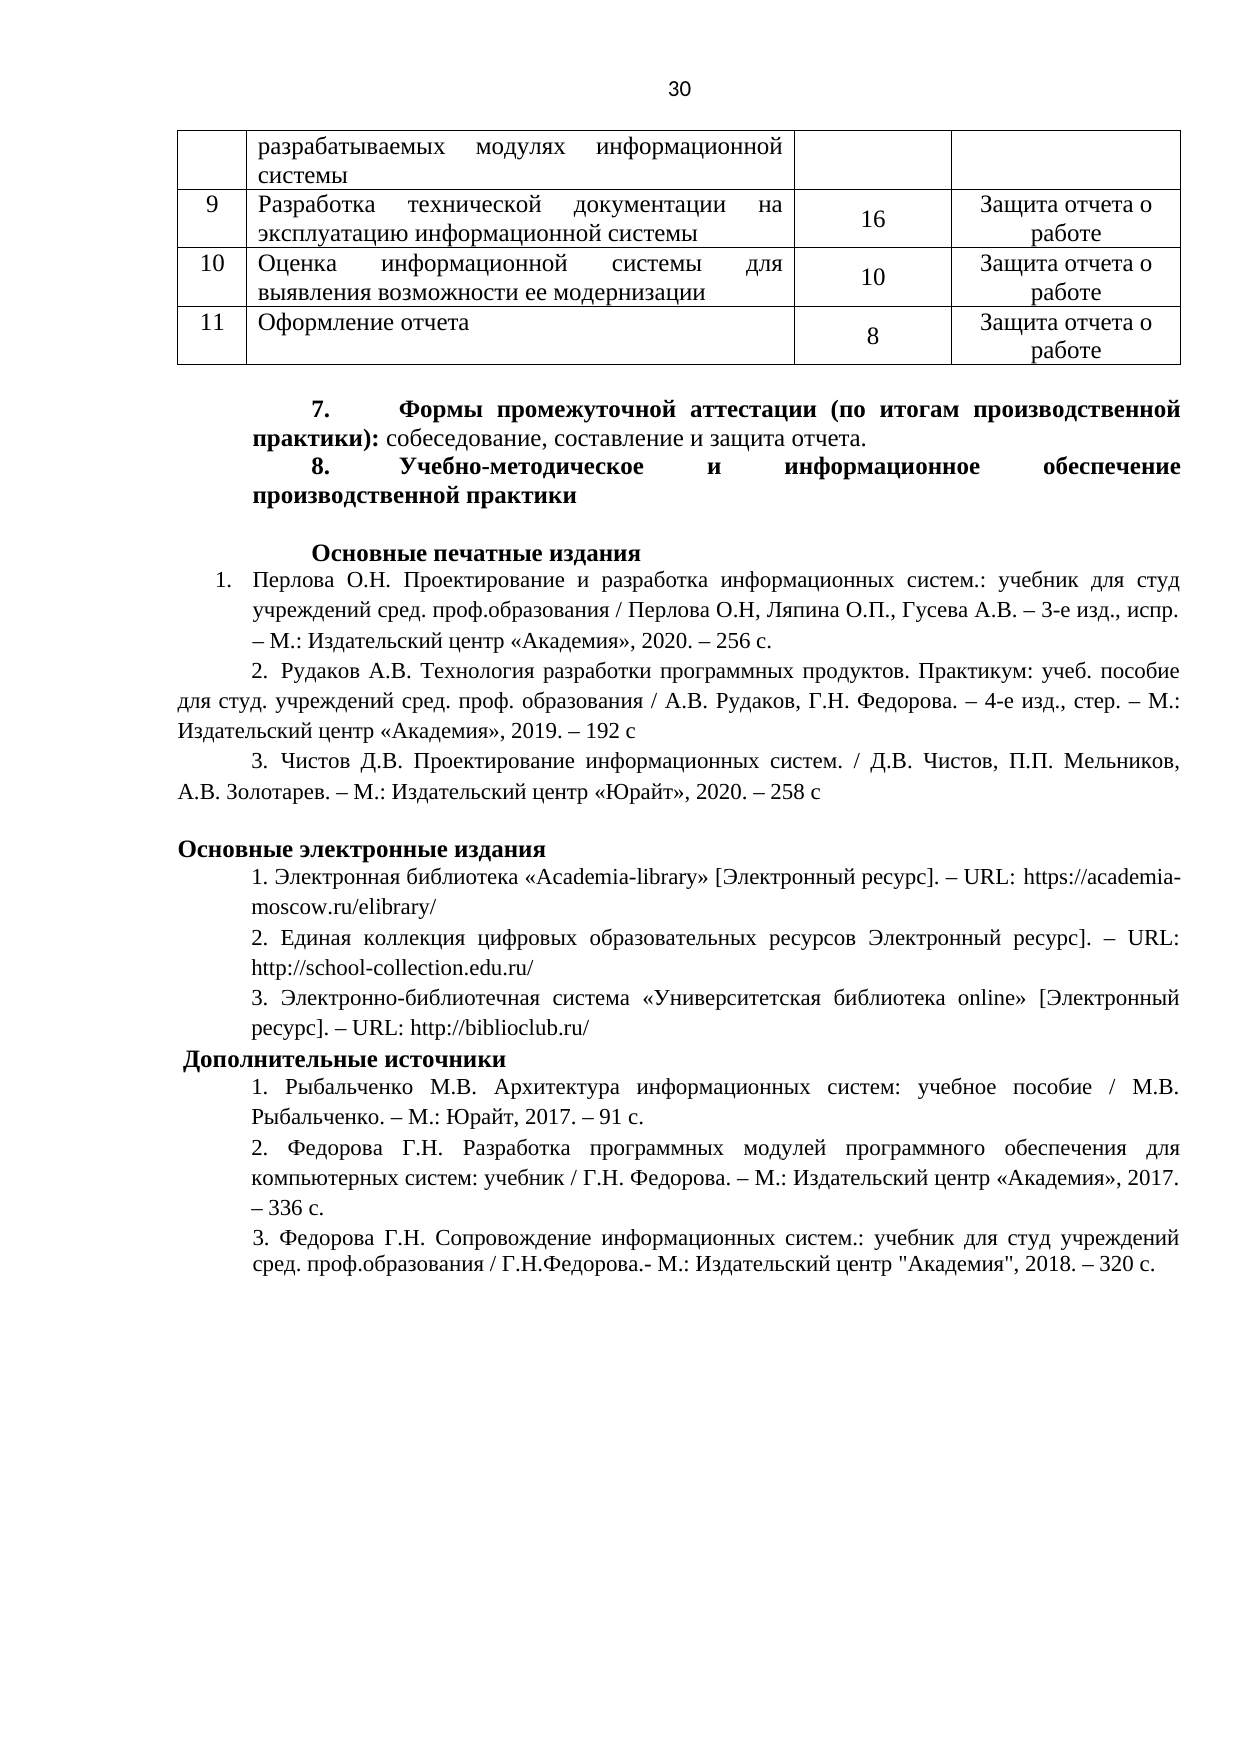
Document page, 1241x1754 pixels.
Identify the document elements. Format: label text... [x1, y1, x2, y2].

list 1. Электронная библиотека «Academia-library» [Электронный ресурс]. – URL: https://academia-moscow.ru/elibrary/ [251, 863, 1181, 920]
table_cell 11 [178, 307, 246, 364]
list 2. Единая коллекция цифровых образовательных ресурсов Электронный ресурс]. – URL: http://school-collection.edu.ru/ [251, 923, 1181, 980]
text Дополнительные источники [177, 1044, 1181, 1073]
table_cell 8 [178, 131, 246, 188]
table_cell 9 [178, 190, 246, 247]
list 3. Федорова Г.Н. Сопровождение информационных систем.: учебник для студ учреждений сред. проф.образования / Г.Н.Федорова.- М.: Издательский центр "Академия", 2018. – 320 с. [252, 1224, 1181, 1277]
text 8. Учебно-методическое и информационное обеспечение производственной практики [252, 451, 1181, 509]
list 3. Электронно-библиотечная система «Университетская библиотека online» [Электронный ресурс]. – URL: http://biblioclub.ru/ [251, 984, 1181, 1041]
table_cell 8 [795, 307, 951, 364]
list Чистов Д.В. Проектирование информационных систем. / Д.В. Чистов, П.П. Мельников, А.В. Золотарев. – М.: Издательский центр «Юрайт», 2020. – 258 с [177, 748, 1181, 804]
table_cell Защита отчета о работе [952, 307, 1180, 364]
table_cell 10 [795, 248, 951, 306]
table_cell Разработка технической документации на эксплуатацию информационной системы [247, 190, 794, 247]
list 2. Федорова Г.Н. Разработка программных модулей программного обеспечения для компьютерных систем: учебник / Г.Н. Федорова. – М.: Издательский центр «Академия», 2017. – 336 с. [251, 1133, 1181, 1220]
table_cell Защита отчета о работе [952, 190, 1180, 247]
text Основные печатные издания [252, 538, 1181, 566]
text 7. Формы промежуточной аттестации (по итогам производственной практики): собеседование, составление и защита отчета. [252, 394, 1181, 451]
table_cell Оценка информационной системы для выявления возможности ее модернизации [247, 248, 794, 306]
table_cell 16 [795, 190, 951, 247]
table_cell 10 [178, 248, 246, 306]
table_cell Оформление отчета [247, 307, 794, 364]
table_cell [247, 131, 794, 188]
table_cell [952, 131, 1180, 188]
table_cell Защита отчета о работе [952, 248, 1180, 306]
list Перлова О.Н. Проектирование и разработка информационных систем.: учебник для студ учреждений сред. проф.образования / Перлова О.Н, Ляпина О.П., Гусева А.В. – 3-е изд., испр. – М.: Издательский центр «Академия», 2020. – 256 с. [215, 566, 1181, 653]
text Основные электронные издания [177, 834, 1181, 863]
list Рудаков А.В. Технология разработки программных продуктов. Практикум: учеб. пособие для студ. учреждений сред. проф. образования / А.В. Рудаков, Г.Н. Федорова. – 4-е изд., стер. – М.: Издательский центр «Академия», 2019. – 192 с [177, 657, 1181, 744]
table_cell 18 [795, 131, 951, 188]
list 1. Рыбальченко М.В. Архитектура информационных систем: учебное пособие / М.В. Рыбальченко. – М.: Юрайт, 2017. – 91 с. [251, 1073, 1181, 1130]
